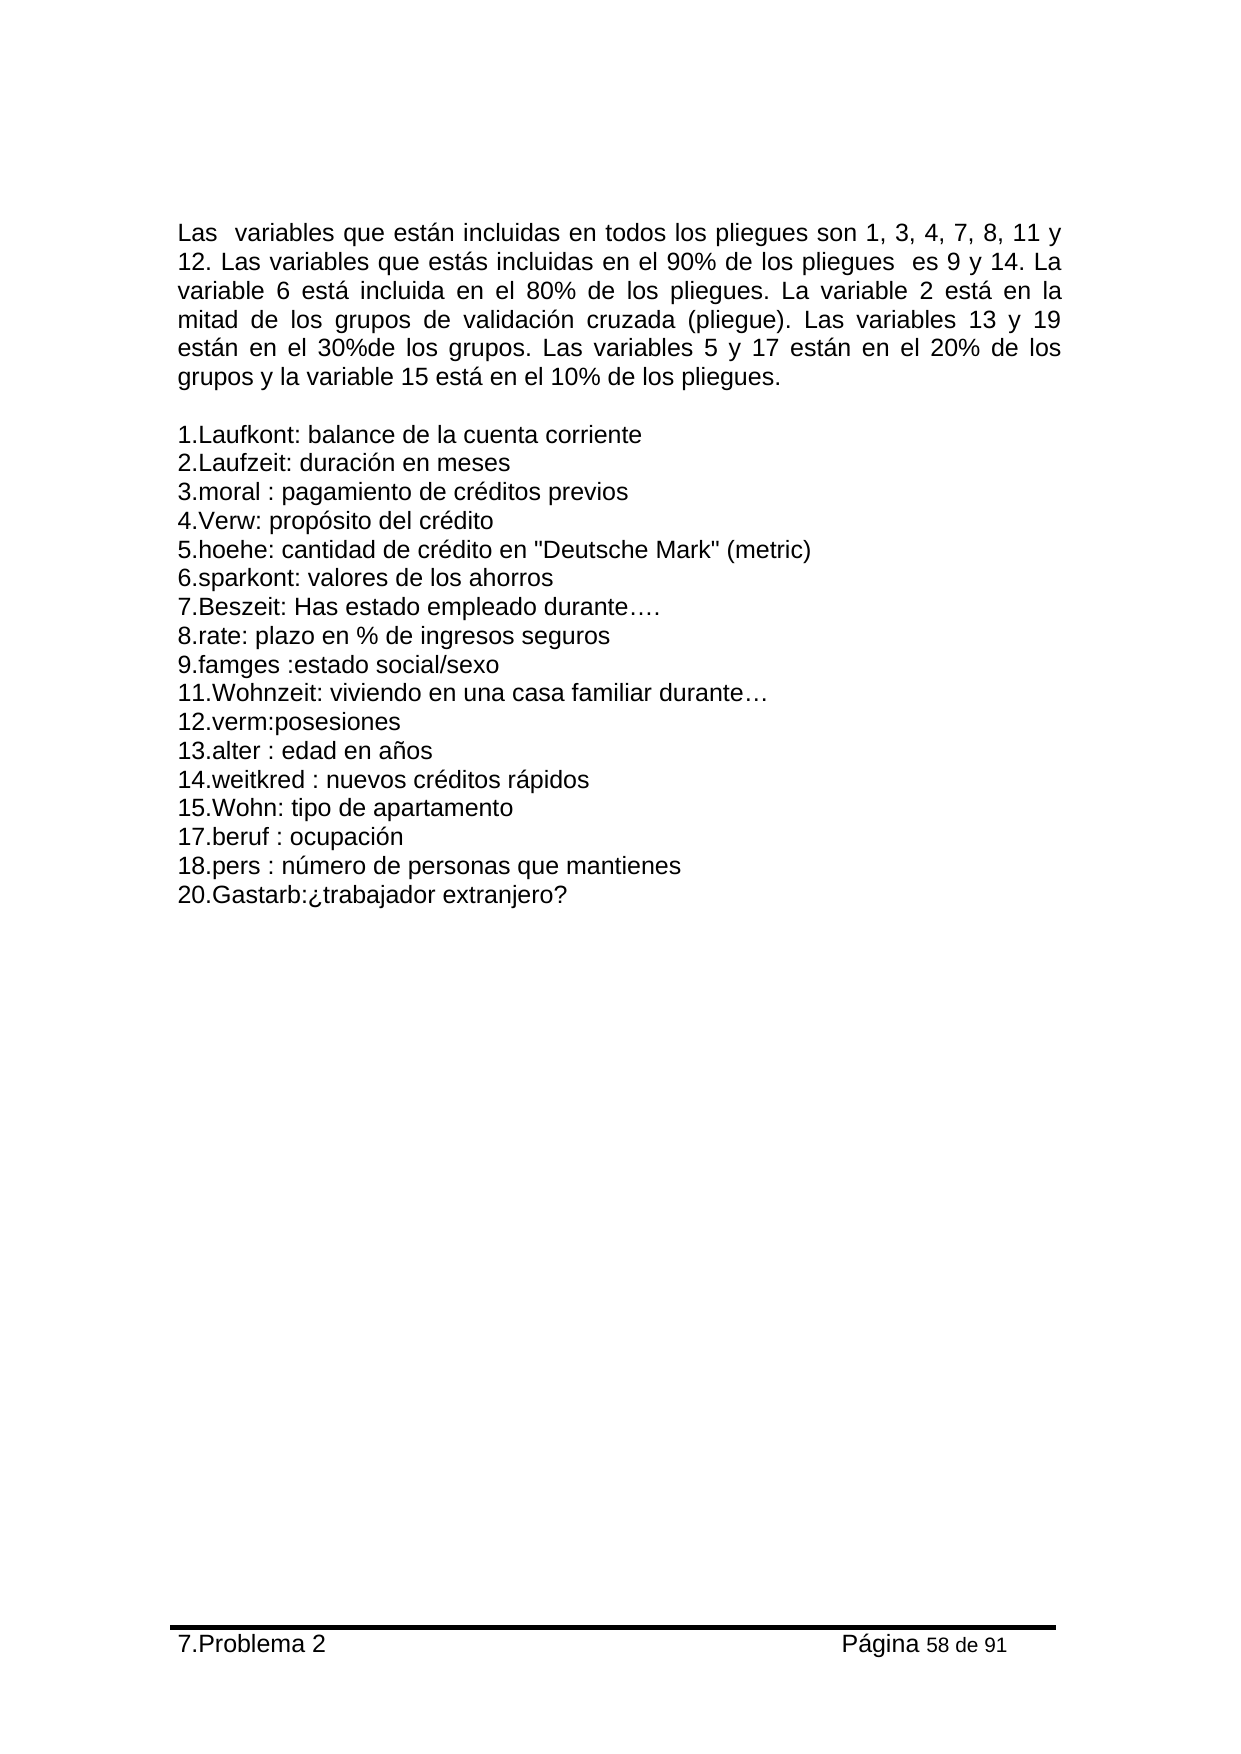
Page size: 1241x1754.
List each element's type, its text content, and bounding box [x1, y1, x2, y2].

text 13.alter : edad en años [177, 736, 1063, 765]
text 11.Wohnzeit: viviendo en una casa familiar durante… [177, 678, 1063, 707]
text 6.sparkont: valores de los ahorros [177, 563, 1063, 592]
text 8.rate: plazo en % de ingresos seguros [177, 621, 1063, 650]
text 20.Gastarb:¿trabajador extranjero? [177, 880, 1063, 908]
text 5.hoehe: cantidad de crédito en "Deutsche Mark" (metric) [177, 535, 1063, 563]
text 7.Beszeit: Has estado empleado durante…. [177, 592, 1063, 621]
text 2.Laufzeit: duración en meses [177, 448, 1063, 477]
text 14.weitkred : nuevos créditos rápidos [177, 765, 1063, 793]
text 15.Wohn: tipo de apartamento [177, 793, 1063, 822]
text Las variables que están incluidas en todos los pliegues son 1, 3, 4, 7, 8, 11 y 12. Las variables que estás incluidas en el 90% de los pliegues es 9 y 14. La variable 6 está incluida en el 80% de los pliegues. La variable 2 está en la mitad de los grupos de validación cruzada (pliegue). Las variables 13 y 19 están en el 30%de los grupos. Las variables 5 y 17 están en el 20% de los grupos y la variable 15 está en el 10% de los pliegues. [177, 218, 1063, 391]
text 12.verm:posesiones [177, 707, 1063, 736]
text 9.famges :estado social/sexo [177, 650, 1063, 678]
text 4.Verw: propósito del crédito [177, 506, 1063, 535]
text 1.Laufkont: balance de la cuenta corriente [177, 420, 1063, 448]
text 3.moral : pagamiento de créditos previos [177, 477, 1063, 506]
text 18.pers : número de personas que mantienes [177, 851, 1063, 880]
text 17.beruf : ocupación [177, 822, 1063, 851]
